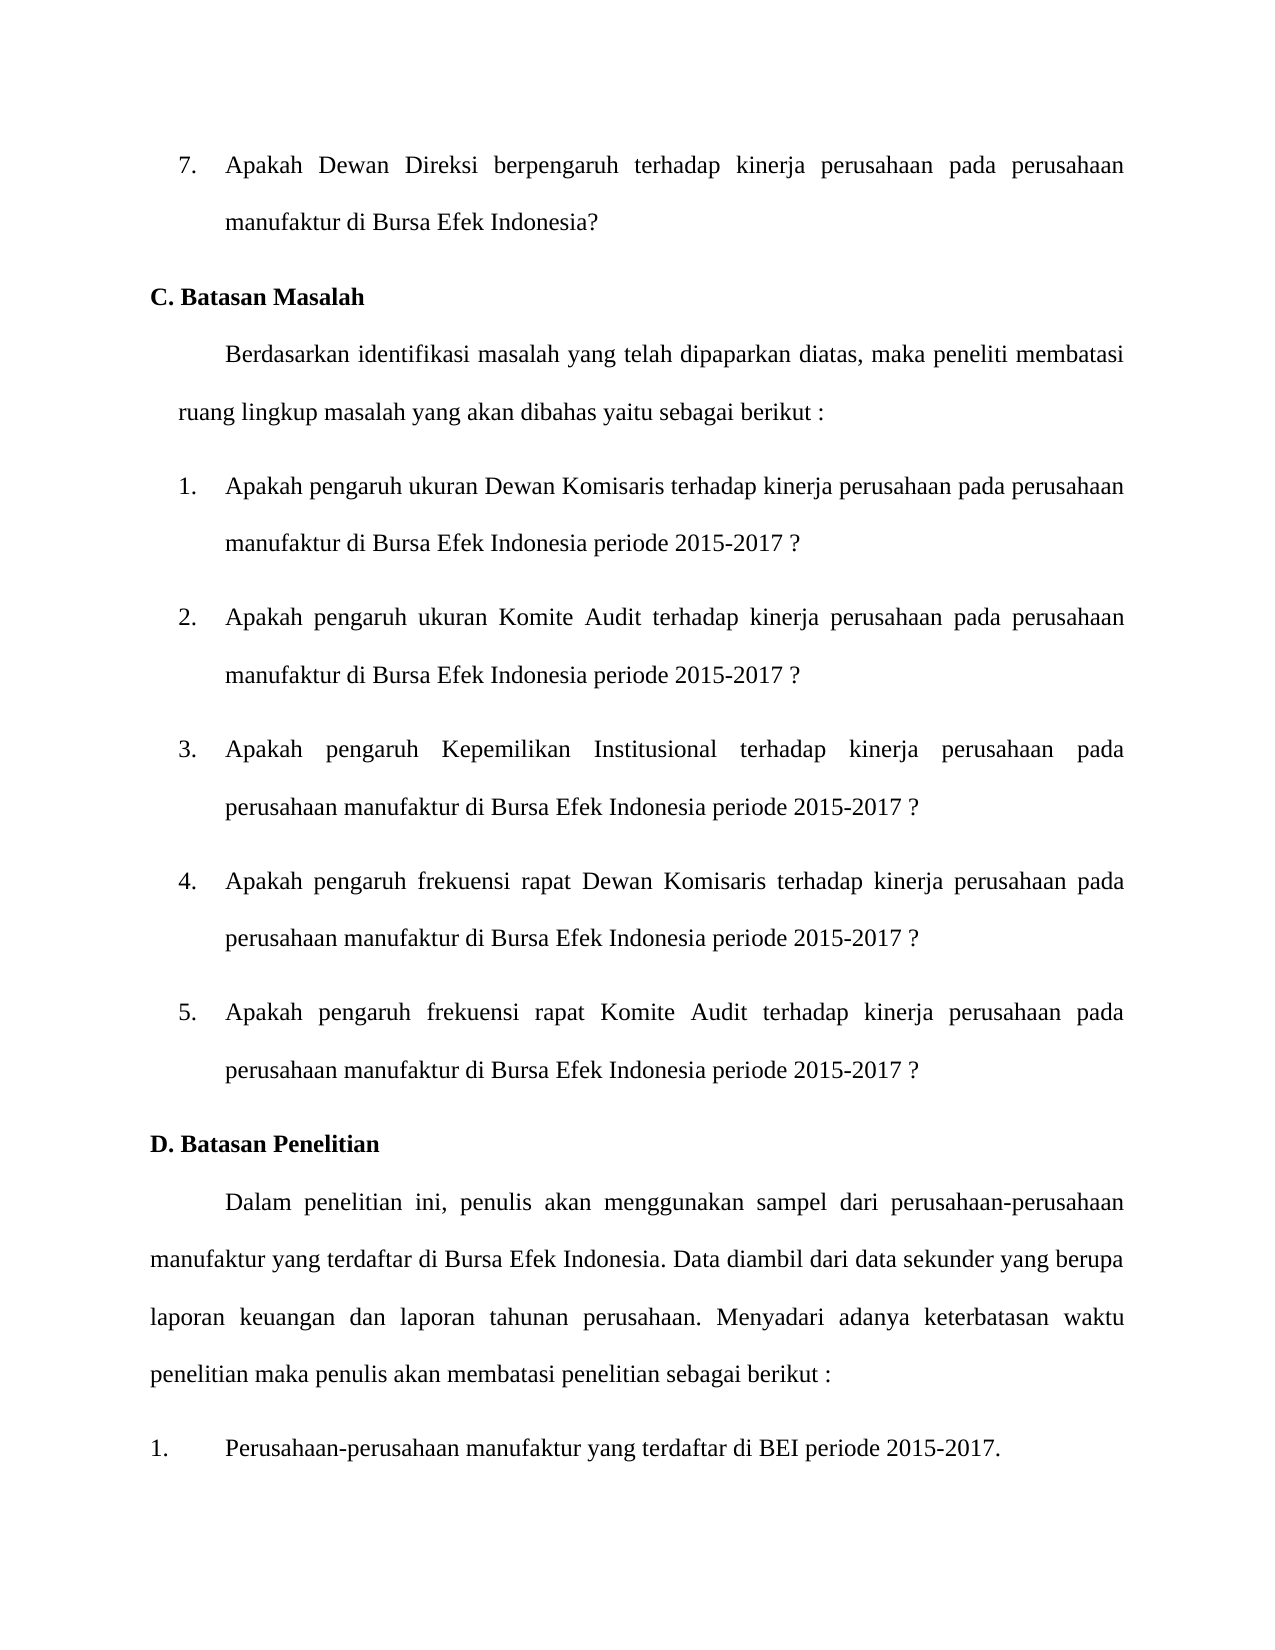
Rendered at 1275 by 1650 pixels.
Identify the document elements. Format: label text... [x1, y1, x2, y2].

text 3. Apakah pengaruh Kepemilikan Institusional terhadap kinerja perusahaan pada perusahaan manufaktur di Bursa Efek Indonesia periode 2015-2017 ? [178, 734, 1125, 820]
text C. Batasan Masalah [150, 282, 1125, 310]
text 1. Perusahaan-perusahaan manufaktur yang terdaftar di BEI periode 2015-2017. [150, 1433, 1125, 1462]
text Dalam penelitian ini, penulis akan menggunakan sampel dari perusahaan-perusahaan manufaktur yang terdaftar di Bursa Efek Indonesia. Data diambil dari data sekunder yang berupa laporan keuangan dan laporan tahunan perusahaan. Menyadari adanya keterbatasan waktu penelitian maka penulis akan membatasi penelitian sebagai berikut : [150, 1187, 1125, 1388]
text 2. Apakah pengaruh ukuran Komite Audit terhadap kinerja perusahaan pada perusahaan manufaktur di Bursa Efek Indonesia periode 2015-2017 ? [178, 602, 1125, 689]
text D. Batasan Penelitian [150, 1129, 1125, 1158]
text 7. Apakah Dewan Direksi berpengaruh terhadap kinerja perusahaan pada perusahaan manufaktur di Bursa Efek Indonesia? [178, 150, 1125, 236]
text 1. Apakah pengaruh ukuran Dewan Komisaris terhadap kinerja perusahaan pada perusahaan manufaktur di Bursa Efek Indonesia periode 2015-2017 ? [178, 471, 1125, 557]
text Berdasarkan identifikasi masalah yang telah dipaparkan diatas, maka peneliti membatasi ruang lingkup masalah yang akan dibahas yaitu sebagai berikut : [131, 339, 1125, 425]
text 4. Apakah pengaruh frekuensi rapat Dewan Komisaris terhadap kinerja perusahaan pada perusahaan manufaktur di Bursa Efek Indonesia periode 2015-2017 ? [178, 866, 1125, 952]
text 5. Apakah pengaruh frekuensi rapat Komite Audit terhadap kinerja perusahaan pada perusahaan manufaktur di Bursa Efek Indonesia periode 2015-2017 ? [178, 997, 1125, 1084]
